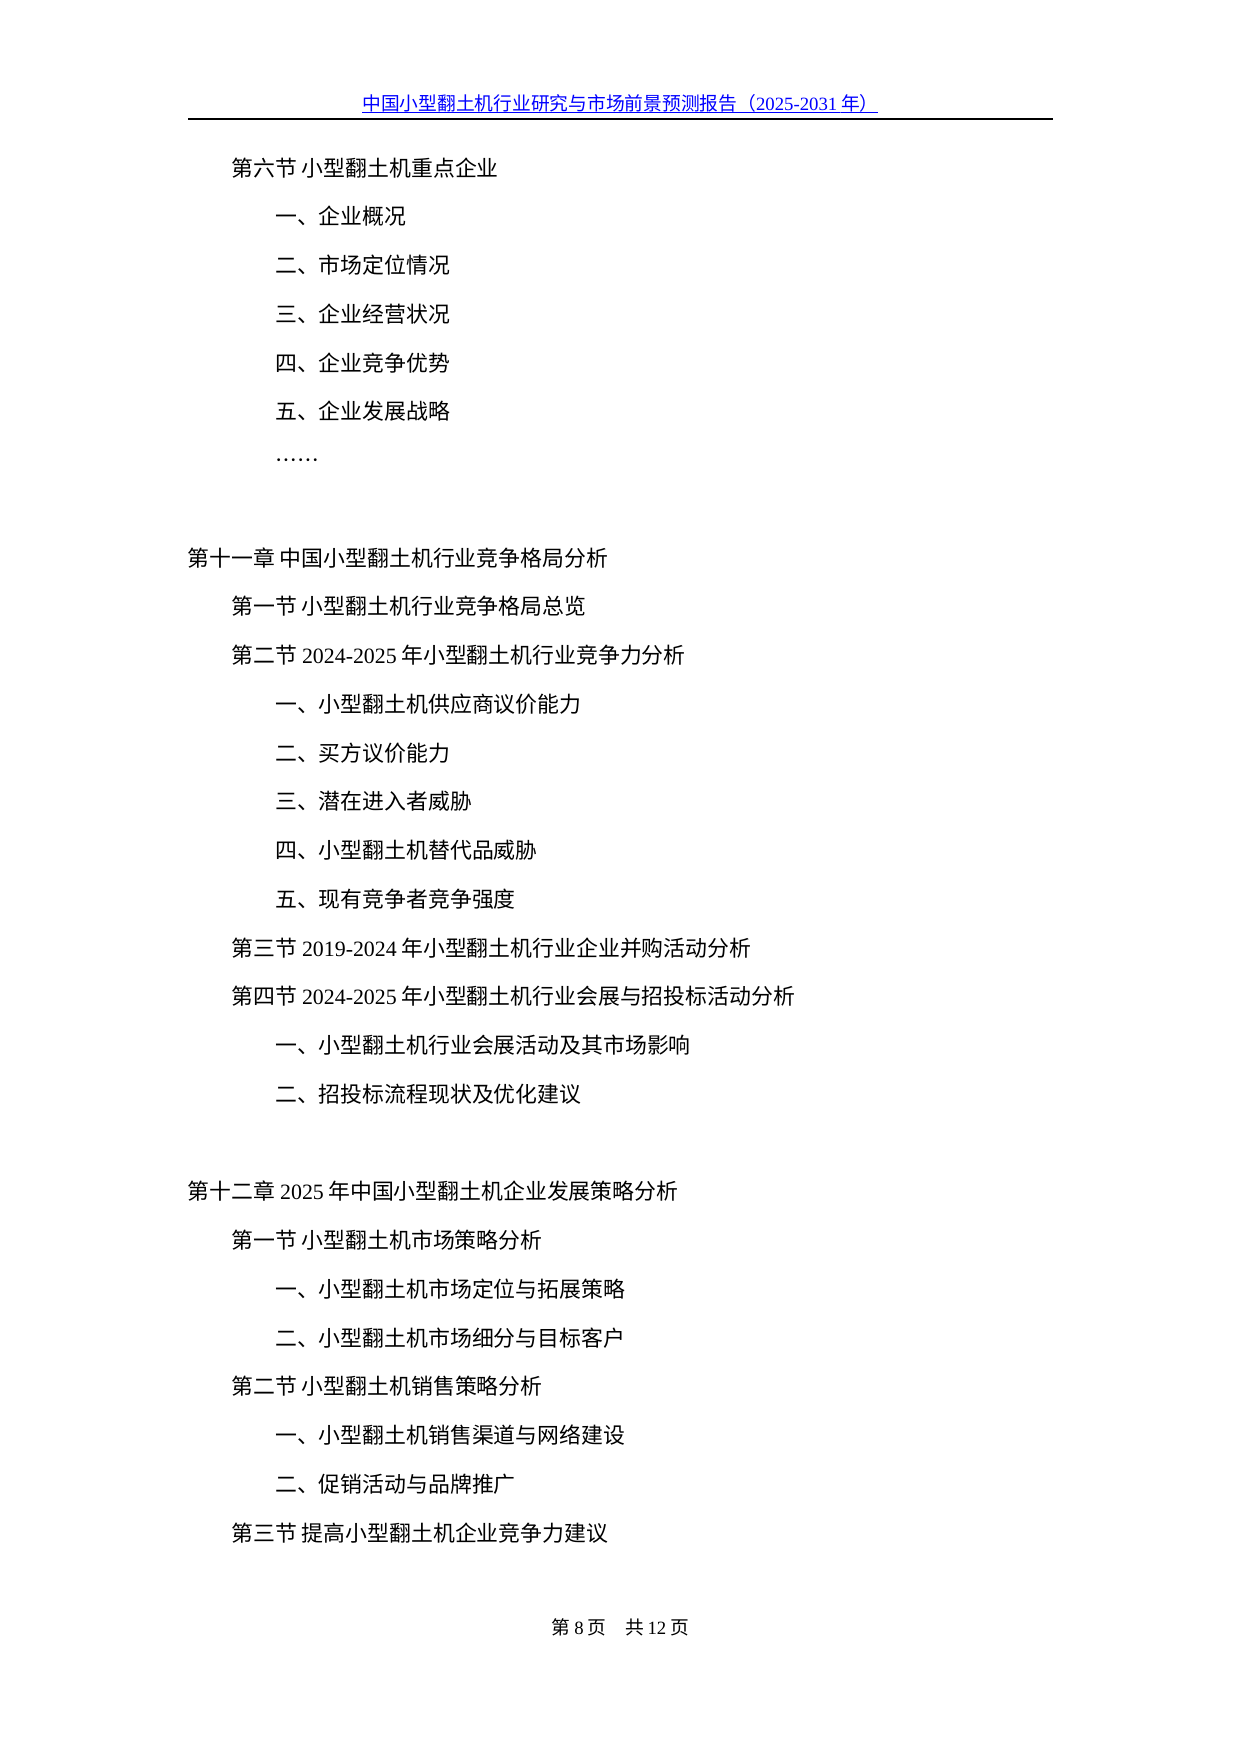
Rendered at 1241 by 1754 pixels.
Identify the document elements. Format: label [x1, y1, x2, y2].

text [187, 150, 1053, 1548]
